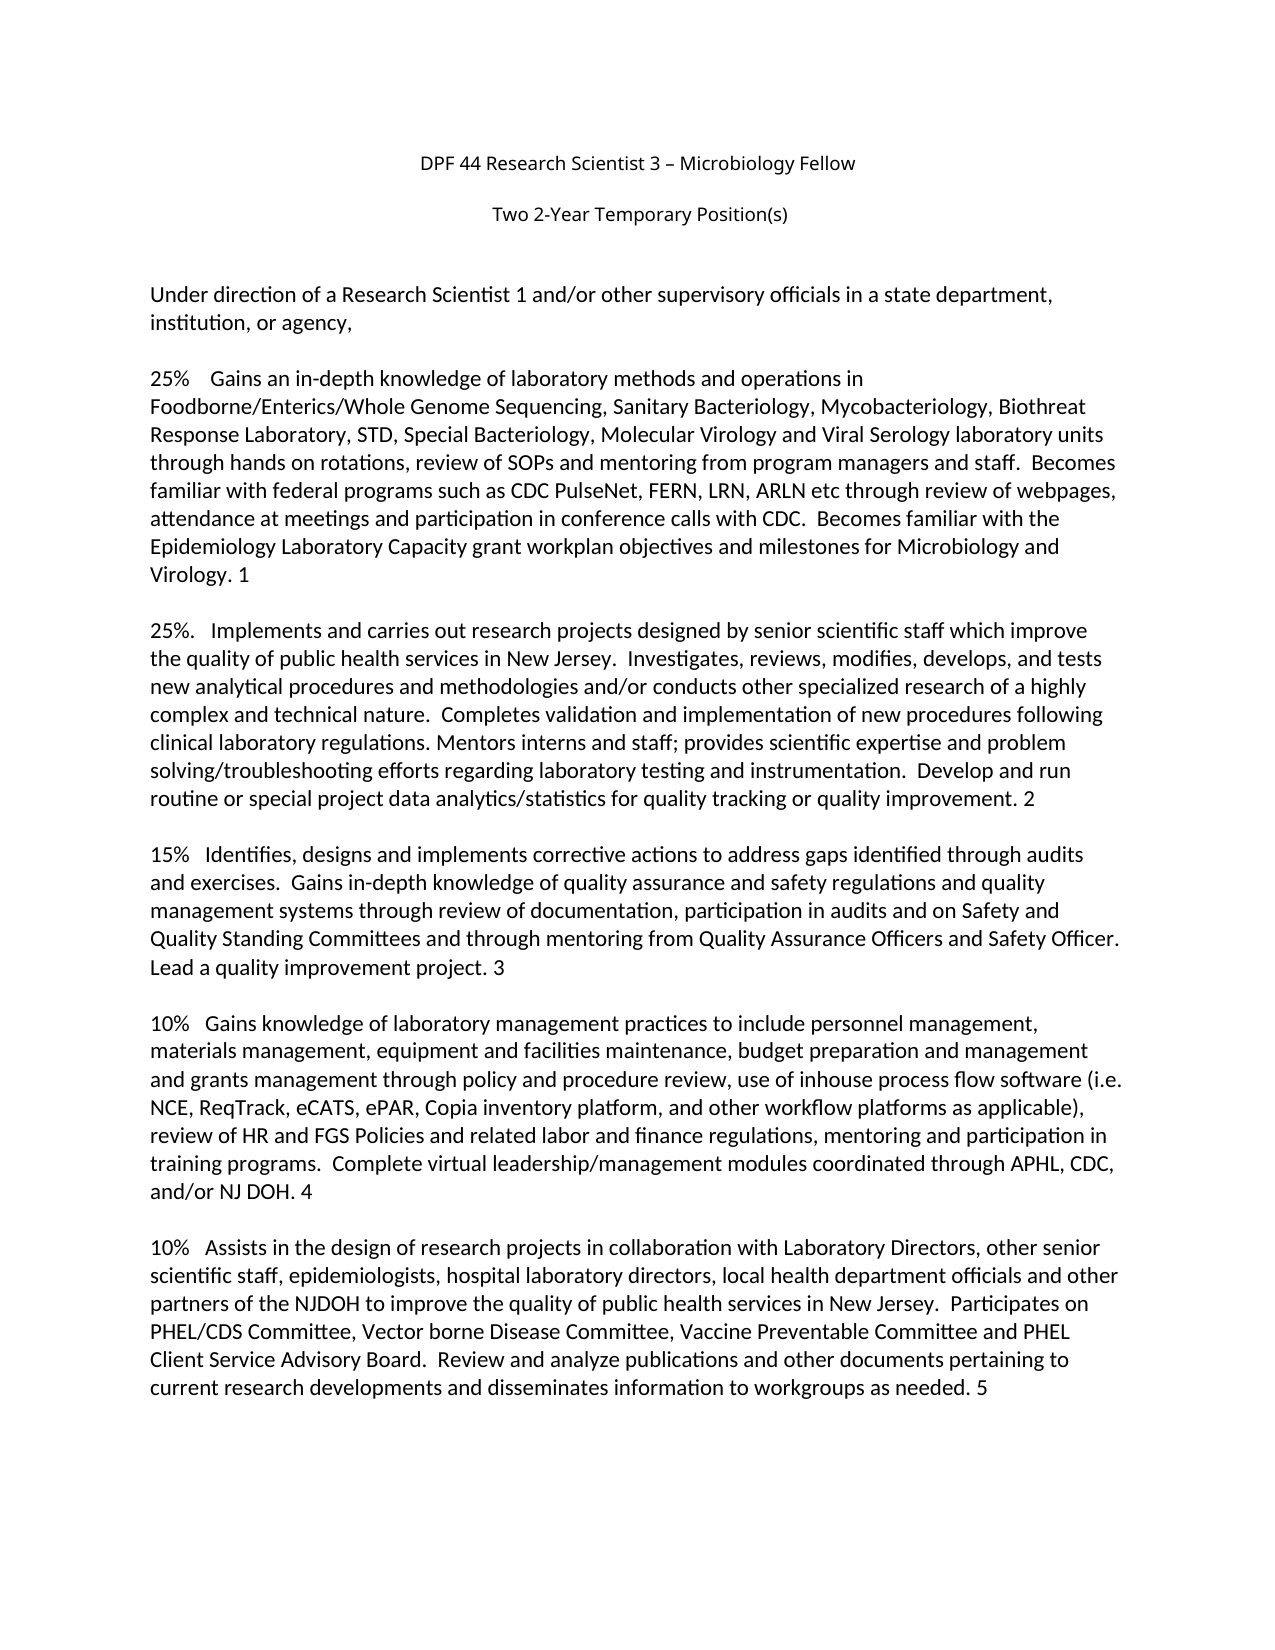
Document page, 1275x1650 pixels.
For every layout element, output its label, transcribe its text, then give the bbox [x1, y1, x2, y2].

text DPF 44 Research Scientist 3 – Microbiology Fellow [150, 150, 1125, 176]
text 25% Gains an in-depth knowledge of laboratory methods and operations in Foodborne/Enterics/Whole Genome Sequencing, Sanitary Bacteriology, Mycobacteriology, Biothreat Response Laboratory, STD, Special Bacteriology, Molecular Virology and Viral Serology laboratory units through hands on rotations, review of SOPs and mentoring from program managers and staff. Becomes familiar with federal programs such as CDC PulseNet, FERN, LRN, ARLN etc through review of webpages, attendance at meetings and participation in conference calls with CDC. Becomes familiar with the Epidemiology Laboratory Capacity grant workplan objectives and milestones for Microbiology and Virology. 1 [150, 364, 1125, 588]
text 15% Identifies, designs and implements corrective actions to address gaps identified through audits and exercises. Gains in-depth knowledge of quality assurance and safety regulations and quality management systems through review of documentation, participation in audits and on Safety and Quality Standing Committees and through mentoring from Quality Assurance Officers and Safety Officer. Lead a quality improvement project. 3 [150, 841, 1125, 981]
text Under direction of a Research Scientist 1 and/or other supervisory officials in a state department, institution, or agency, [150, 280, 1125, 336]
text 10% Assists in the design of research projects in collaboration with Laboratory Directors, other senior scientific staff, epidemiologists, hospital laboratory directors, local health department officials and other partners of the NJDOH to improve the quality of public health services in New Jersey. Participates on PHEL/CDS Committee, Vector borne Disease Committee, Vaccine Preventable Committee and PHEL Client Service Advisory Board. Review and analyze publications and other documents pertaining to current research developments and disseminates information to workgroups as needed. 5 [150, 1233, 1125, 1401]
text Two 2-Year Temporary Position(s) [150, 201, 1125, 227]
text 10% Gains knowledge of laboratory management practices to include personnel management, materials management, equipment and facilities maintenance, budget preparation and management and grants management through policy and procedure review, use of inhouse process flow software (i.e. NCE, ReqTrack, eCATS, ePAR, Copia inventory platform, and other workflow platforms as applicable), review of HR and FGS Policies and related labor and finance regulations, mentoring and participation in training programs. Complete virtual leadership/management modules coordinated through APHL, CDC, and/or NJ DOH. 4 [150, 1009, 1125, 1205]
text 25%. Implements and carries out research projects designed by senior scientific staff which improve the quality of public health services in New Jersey. Investigates, reviews, modifies, develops, and tests new analytical procedures and methodologies and/or conducts other specialized research of a highly complex and technical nature. Completes validation and implementation of new procedures following clinical laboratory regulations. Mentors interns and staff; provides scientific expertise and problem solving/troubleshooting efforts regarding laboratory testing and instrumentation. Develop and run routine or special project data analytics/statistics for quality tracking or quality improvement. 2 [150, 616, 1125, 812]
